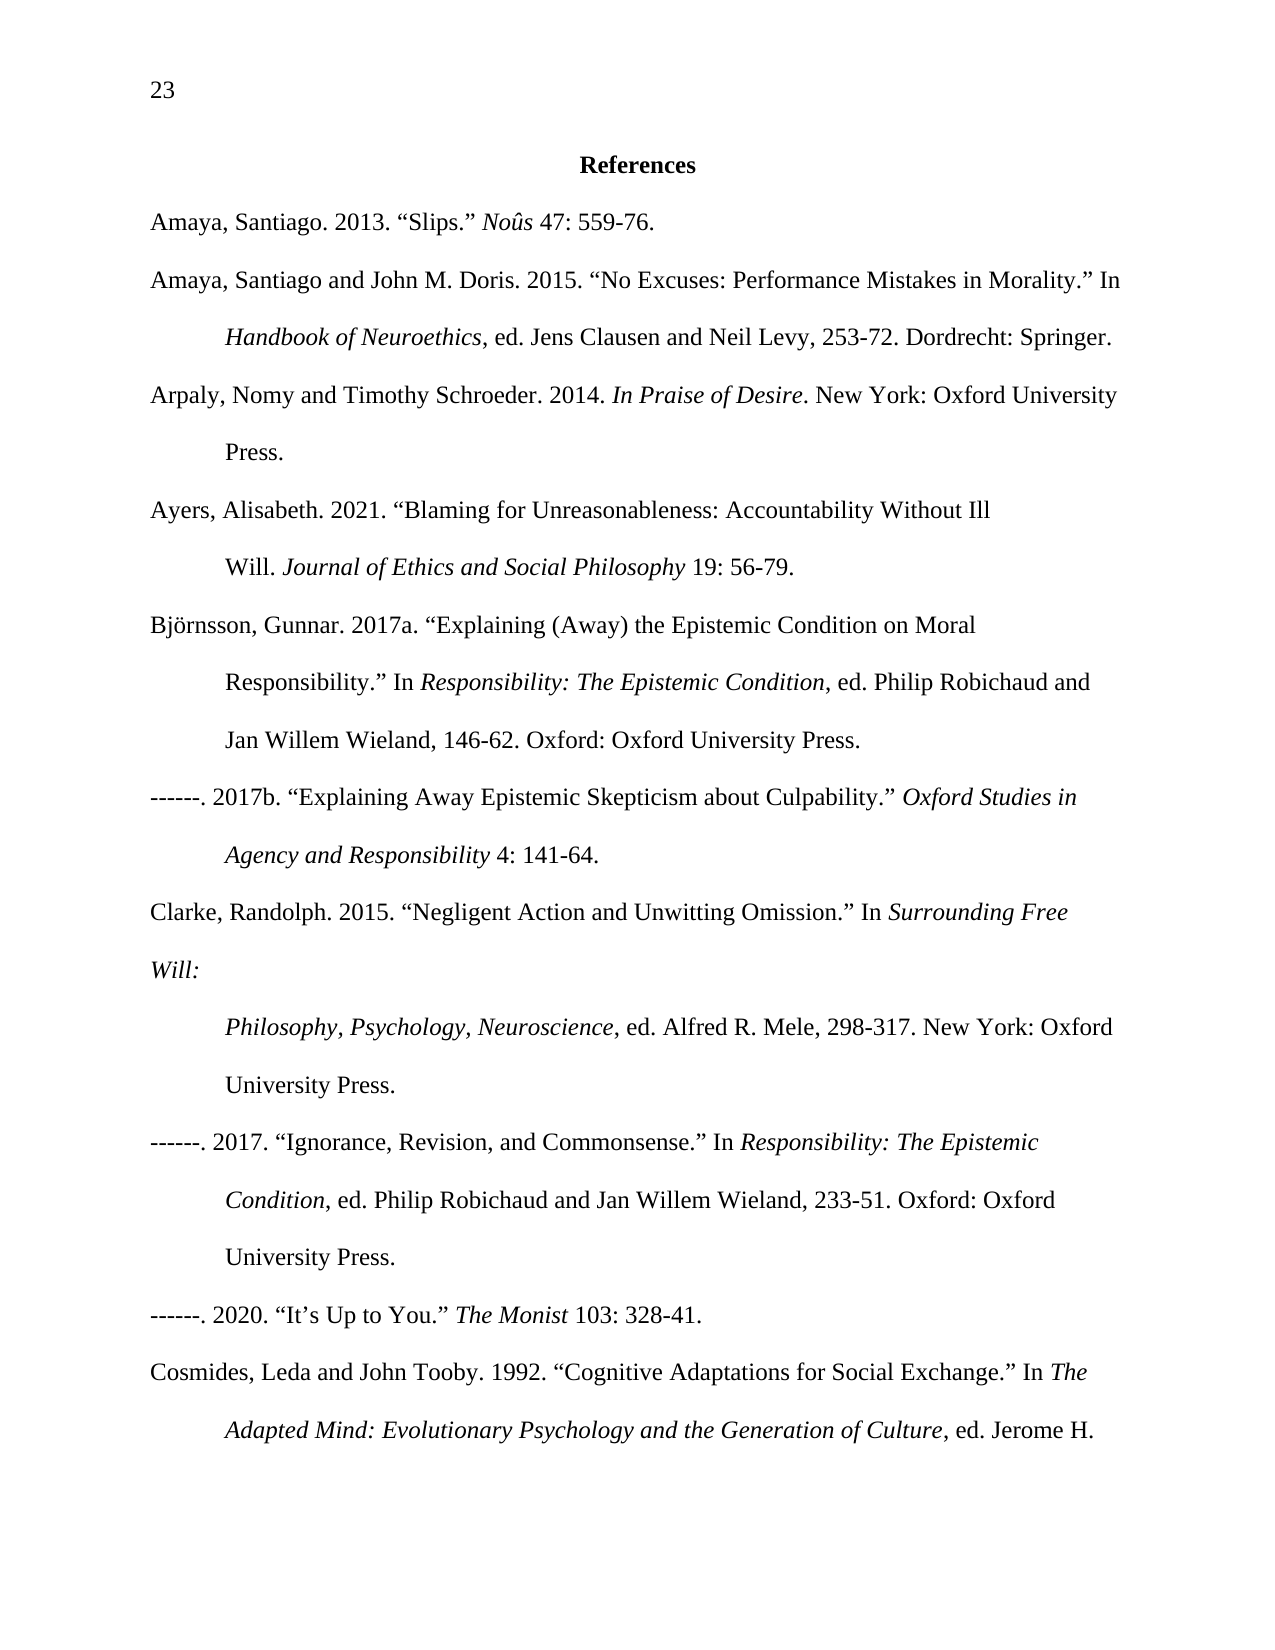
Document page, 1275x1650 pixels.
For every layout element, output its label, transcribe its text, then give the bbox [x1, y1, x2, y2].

text Responsibility.” In Responsibility: The Epistemic Condition, ed. Philip Robichaud and [150, 667, 1125, 696]
text ------. 2020. “It’s Up to You.” The Monist 103: 328-41. [150, 1300, 1125, 1329]
text Björnsson, Gunnar. 2017a. “Explaining (Away) the Epistemic Condition on Moral [150, 610, 1125, 639]
text Clarke, Randolph. 2015. “Negligent Action and Unwitting Omission.” In Surrounding Free Will: [150, 897, 1125, 984]
text Handbook of Neuroethics, ed. Jens Clausen and Neil Levy, 253-72. Dordrecht: Springer. [150, 322, 1125, 351]
text Jan Willem Wieland, 146-62. Oxford: Oxford University Press. [150, 725, 1125, 754]
text Philosophy, Psychology, Neuroscience, ed. Alfred R. Mele, 298-317. New York: Oxford [150, 1012, 1125, 1041]
text Cosmides, Leda and John Tooby. 1992. “Cognitive Adaptations for Social Exchange.” In The [150, 1357, 1125, 1386]
text Press. [150, 437, 1125, 466]
text References [150, 150, 1125, 179]
text Adapted Mind: Evolutionary Psychology and the Generation of Culture, ed. Jerome H. [150, 1415, 1125, 1444]
text University Press. [150, 1070, 1125, 1099]
text Ayers, Alisabeth. 2021. “Blaming for Unreasonableness: Accountability Without Ill [150, 495, 1125, 524]
text Agency and Responsibility 4: 141-64. [150, 840, 1125, 869]
text Arpaly, Nomy and Timothy Schroeder. 2014. In Praise of Desire. New York: Oxford University [150, 380, 1125, 409]
text University Press. [150, 1242, 1125, 1271]
text Condition, ed. Philip Robichaud and Jan Willem Wieland, 233-51. Oxford: Oxford [150, 1185, 1125, 1214]
text ------. 2017. “Ignorance, Revision, and Commonsense.” In Responsibility: The Epistemic [150, 1127, 1125, 1156]
text Will. Journal of Ethics and Social Philosophy 19: 56-79. [150, 552, 1125, 581]
text Amaya, Santiago and John M. Doris. 2015. “No Excuses: Performance Mistakes in Morality.” In [150, 265, 1125, 294]
text ------. 2017b. “Explaining Away Epistemic Skepticism about Culpability.” Oxford Studies in [150, 782, 1125, 811]
text Amaya, Santiago. 2013. “Slips.” Noûs 47: 559-76. [150, 207, 1125, 236]
